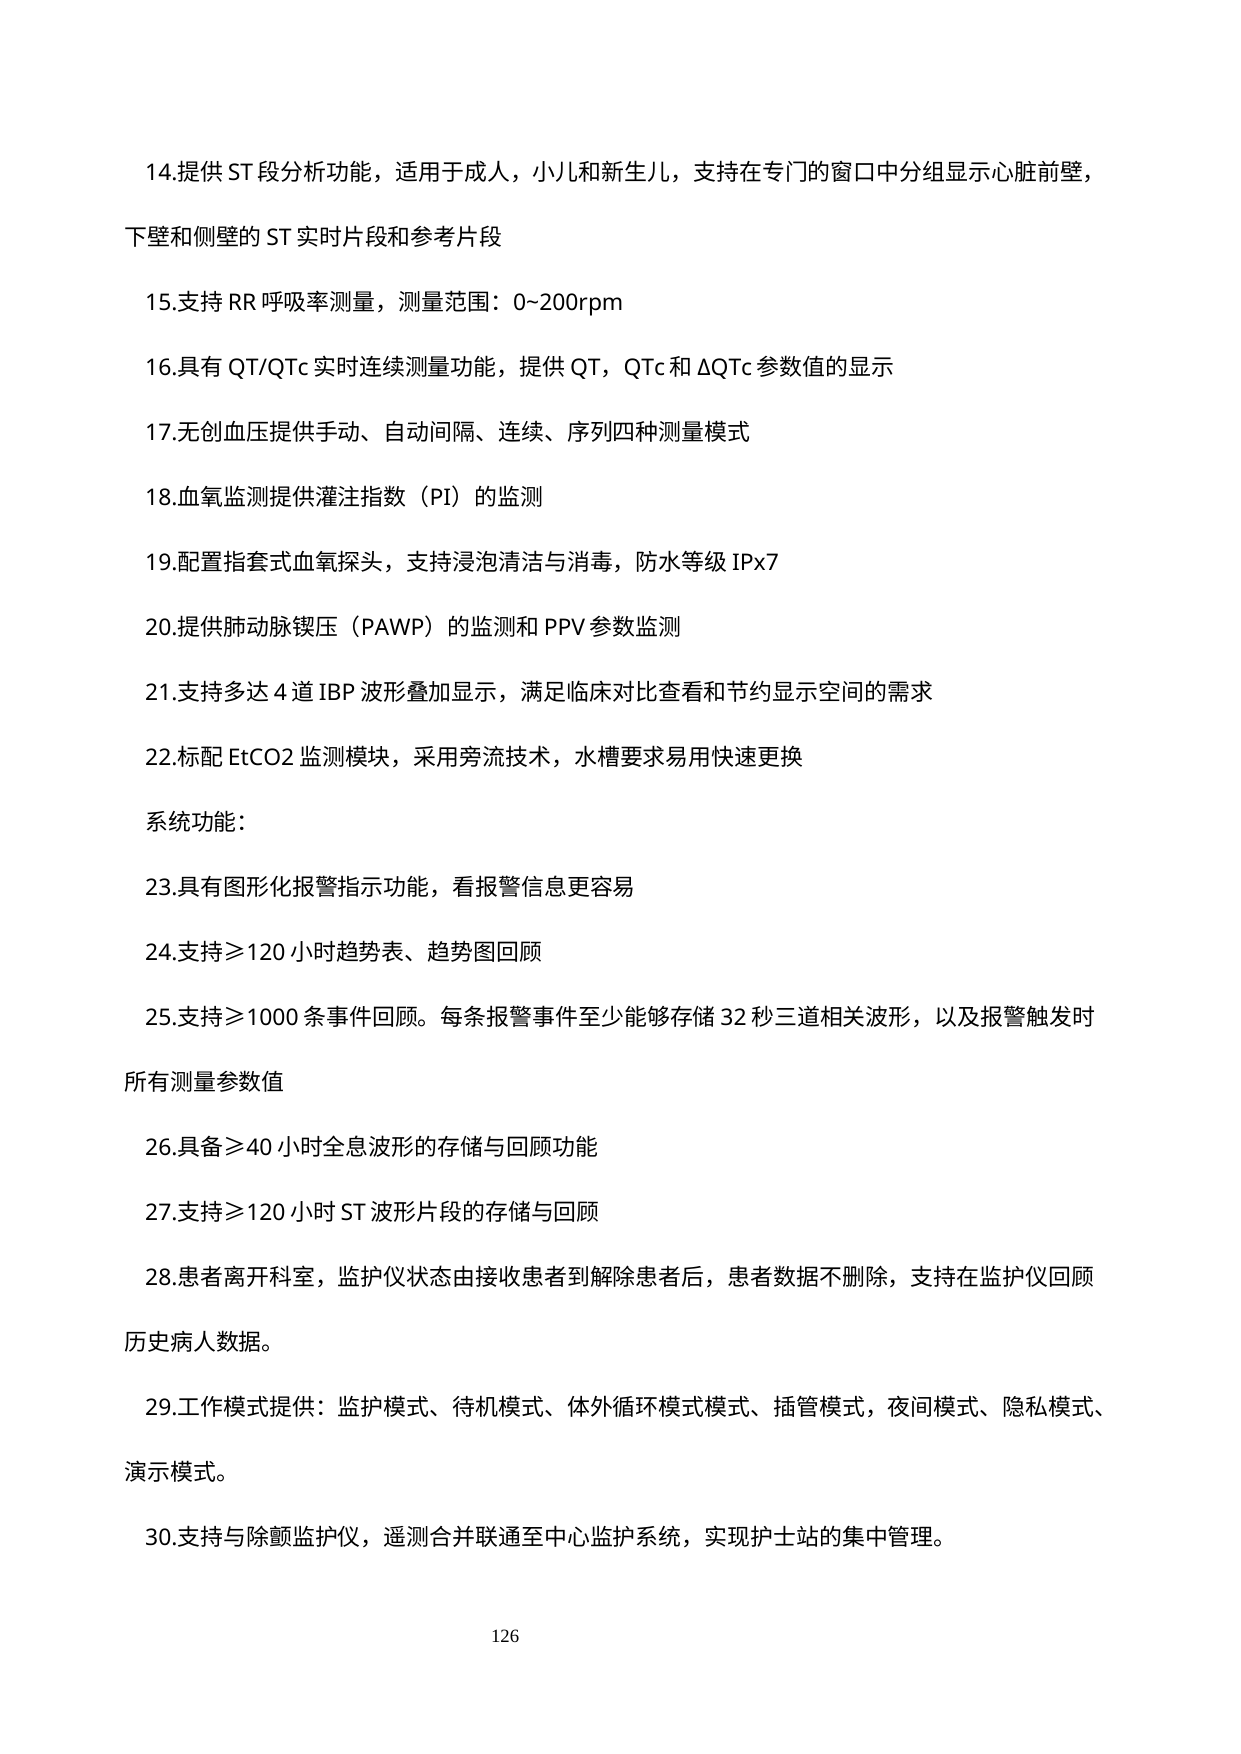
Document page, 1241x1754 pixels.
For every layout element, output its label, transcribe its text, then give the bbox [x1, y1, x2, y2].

text 14.提供ST段分析功能，适用于成人，小儿和新生儿，支持在专门的窗口中分组显示心脏前壁，下壁和侧壁的ST实时片段和参考片段 [124, 138, 1116, 268]
text 21.支持多达4道IBP波形叠加显示，满足临床对比查看和节约显示空间的需求 [124, 658, 1116, 723]
text 23.具有图形化报警指示功能，看报警信息更容易 [124, 853, 1116, 918]
text 17.无创血压提供手动、自动间隔、连续、序列四种测量模式 [124, 398, 1116, 463]
text 28.患者离开科室，监护仪状态由接收患者到解除患者后，患者数据不删除，支持在监护仪回顾历史病人数据。 [124, 1243, 1116, 1373]
text 24.支持≥120小时趋势表、趋势图回顾 [124, 918, 1116, 983]
text 22.标配EtCO2监测模块，采用旁流技术，水槽要求易用快速更换 [124, 723, 1116, 788]
text 30.支持与除颤监护仪，遥测合并联通至中心监护系统，实现护士站的集中管理。 [124, 1503, 1116, 1568]
text 29.工作模式提供：监护模式、待机模式、体外循环模式模式、插管模式，夜间模式、隐私模式、演示模式。 [124, 1373, 1116, 1503]
text 15.支持RR呼吸率测量，测量范围：0~200rpm [124, 268, 1116, 333]
text 25.支持≥1000条事件回顾。每条报警事件至少能够存储32秒三道相关波形，以及报警触发时所有测量参数值 [124, 983, 1116, 1113]
text 27.支持≥120小时ST波形片段的存储与回顾 [124, 1178, 1116, 1243]
text 16.具有QT/QTc实时连续测量功能，提供QT，QTc和ΔQTc参数值的显示 [124, 333, 1116, 398]
text 系统功能： [124, 788, 1116, 853]
text 26.具备≥40小时全息波形的存储与回顾功能 [124, 1113, 1116, 1178]
text 20.提供肺动脉锲压（PAWP）的监测和PPV参数监测 [124, 593, 1116, 658]
text 19.配置指套式血氧探头，支持浸泡清洁与消毒，防水等级IPx7 [124, 528, 1116, 593]
text 18.血氧监测提供灌注指数（PI）的监测 [124, 463, 1116, 528]
